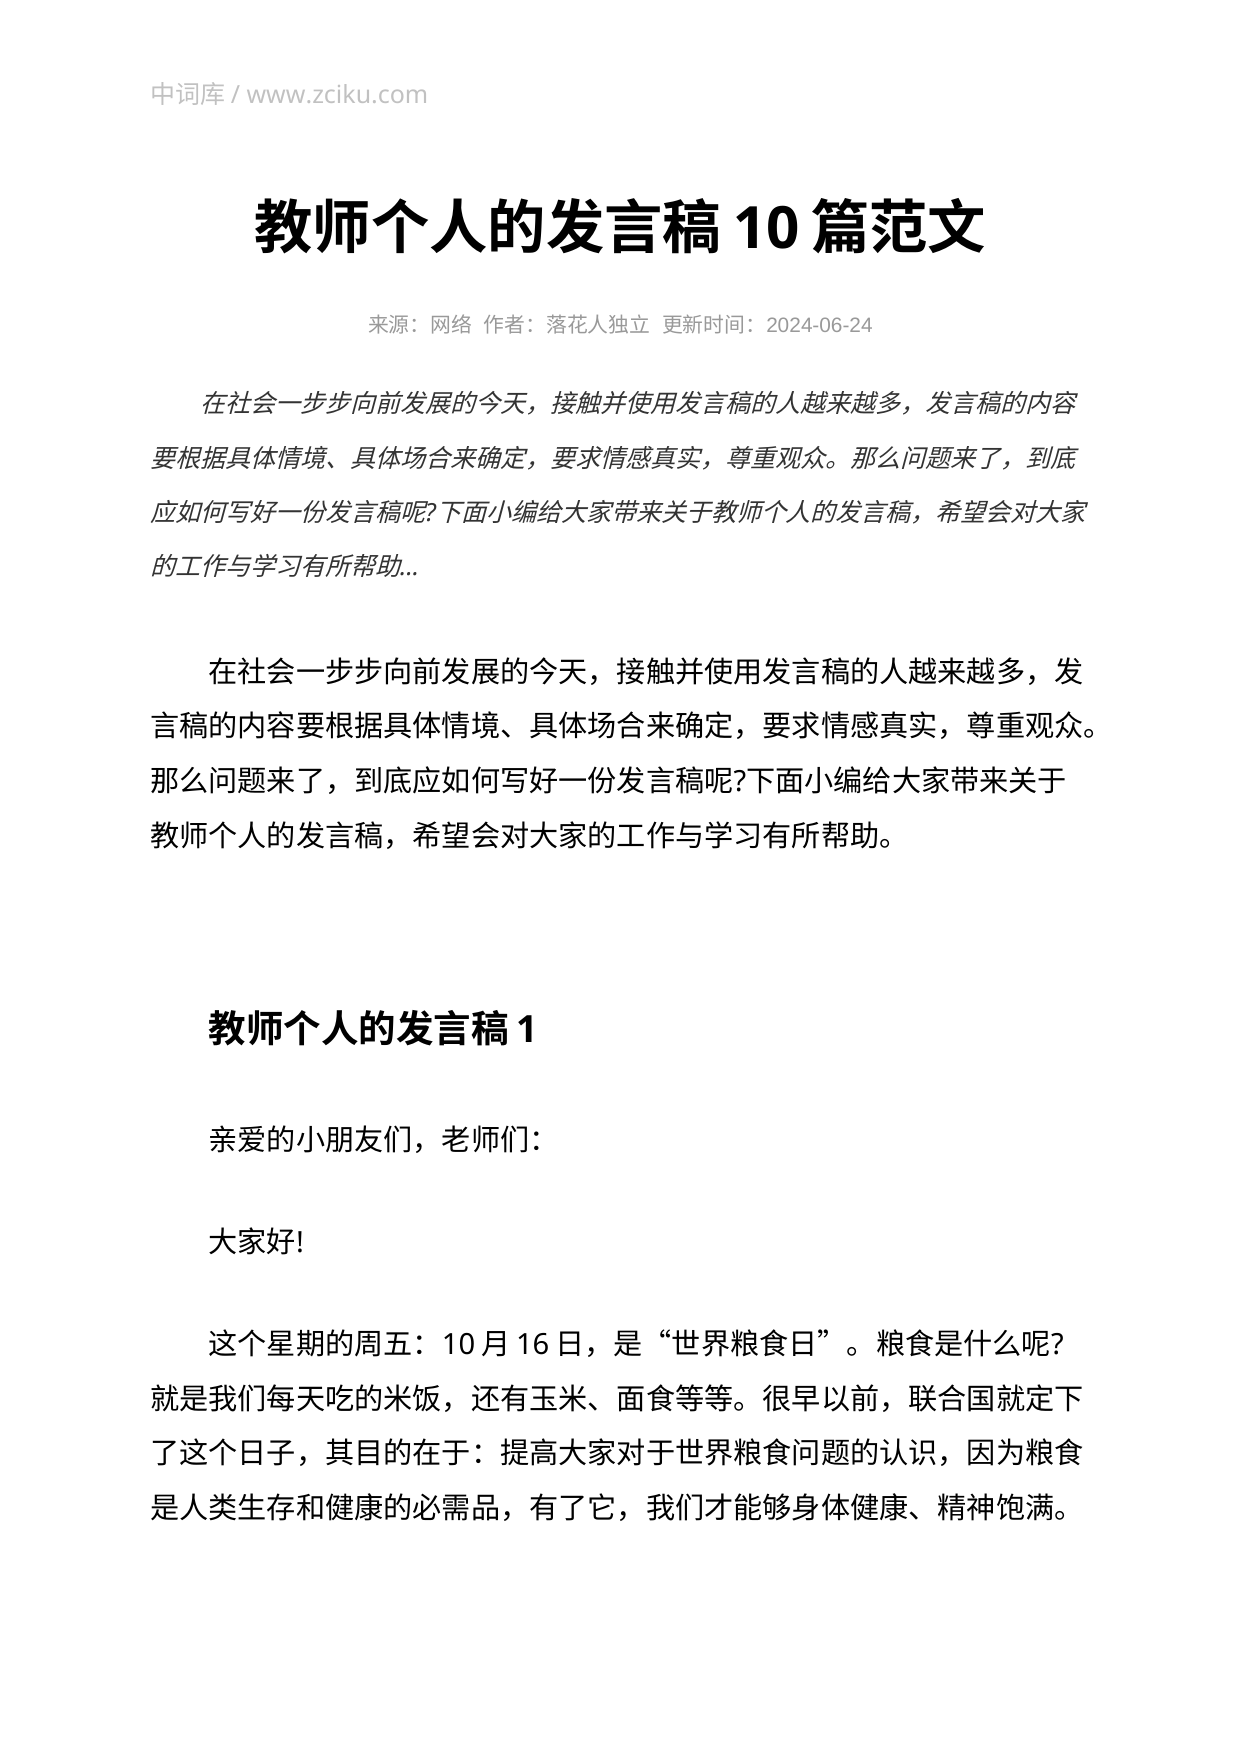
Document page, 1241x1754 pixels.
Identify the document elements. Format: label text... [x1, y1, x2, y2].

text 来源：网络 作者：落花人独立 更新时间：2024-06-24 [150, 313, 1090, 337]
text 亲爱的小朋友们，老师们： [150, 1116, 1090, 1159]
text 在社会一步步向前发展的今天，接触并使用发言稿的人越来越多，发言稿的内容要根据具体情境、具体场合来确定，要求情感真实，尊重观众。那么问题来了，到底应如何写好一份发言稿呢?下面小编给大家带来关于教师个人的发言稿，希望会对大家的工作与学习有所帮助。 [150, 648, 1090, 855]
text 在社会一步步向前发展的今天，接触并使用发言稿的人越来越多，发言稿的内容要根据具体情境、具体场合来确定，要求情感真实，尊重观众。那么问题来了，到底应如何写好一份发言稿呢?下面小编给大家带来关于教师个人的发言稿，希望会对大家的工作与学习有所帮助... [150, 384, 1090, 583]
text 大家好! [150, 1218, 1090, 1261]
text 这个星期的周五：10月16日，是“世界粮食日”。粮食是什么呢?就是我们每天吃的米饭，还有玉米、面食等等。很早以前，联合国就定下了这个日子，其目的在于：提高大家对于世界粮食问题的认识，因为粮食是人类生存和健康的必需品，有了它，我们才能够身体健康、精神饱满。 [150, 1320, 1090, 1527]
subtitle 教师个人的发言稿10篇范文 [150, 181, 1090, 266]
text 教师个人的发言稿1 [150, 999, 1090, 1053]
